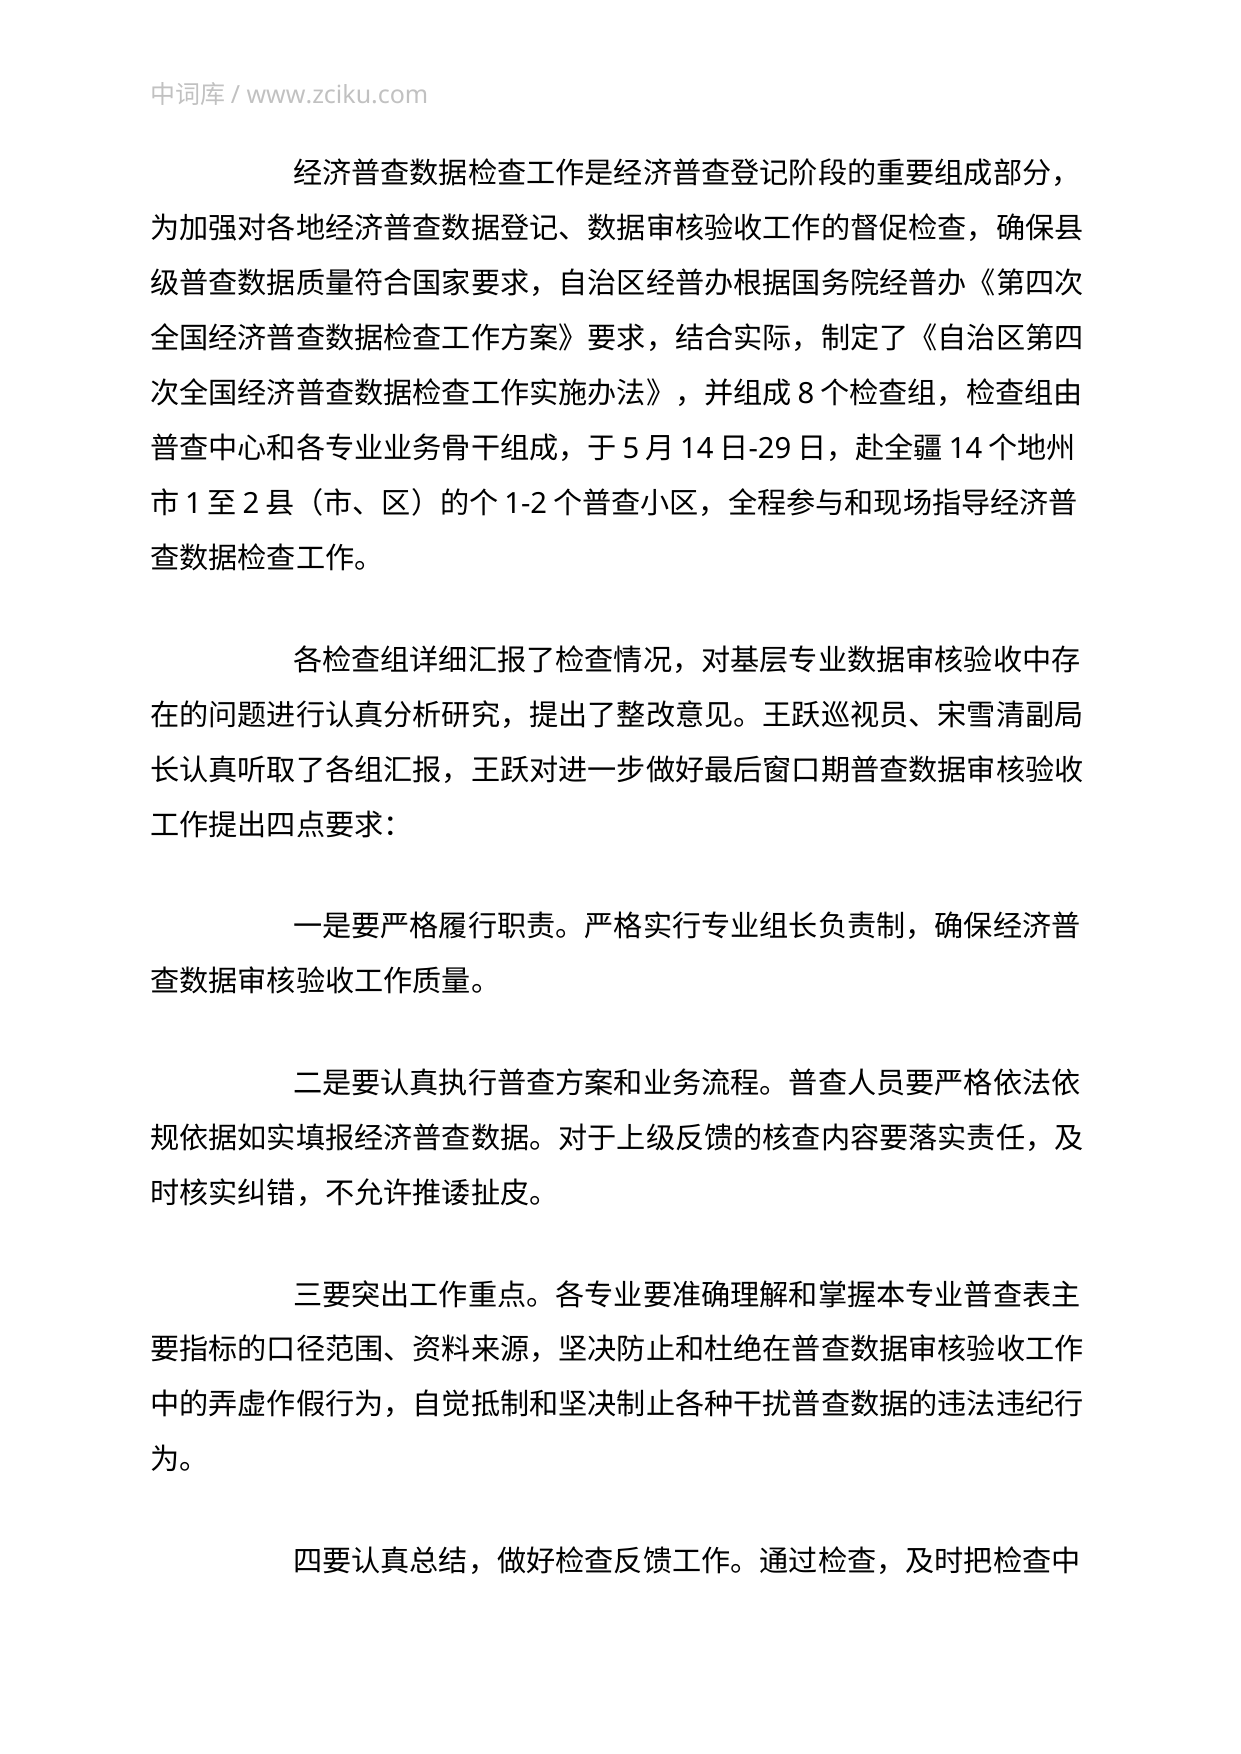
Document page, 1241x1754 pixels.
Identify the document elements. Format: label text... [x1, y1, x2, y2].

text 一是要严格履行职责。严格实行专业组长负责制，确保经济普查数据审核验收工作质量。 [150, 903, 1090, 1000]
text 各检查组详细汇报了检查情况，对基层专业数据审核验收中存在的问题进行认真分析研究，提出了整改意见。王跃巡视员、宋雪清副局长认真听取了各组汇报，王跃对进一步做好最后窗口期普查数据审核验收工作提出四点要求： [150, 636, 1090, 843]
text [150, 1537, 1090, 1580]
text 三要突出工作重点。各专业要准确理解和掌握本专业普查表主要指标的口径范围、资料来源，坚决防止和杜绝在普查数据审核验收工作中的弄虚作假行为，自觉抵制和坚决制止各种干扰普查数据的违法违纪行为。 [150, 1271, 1090, 1478]
text 二是要认真执行普查方案和业务流程。普查人员要严格依法依规依据如实填报经济普查数据。对于上级反馈的核查内容要落实责任，及时核实纠错，不允许推诿扯皮。 [150, 1059, 1090, 1212]
text 经济普查数据检查工作是经济普查登记阶段的重要组成部分，为加强对各地经济普查数据登记、数据审核验收工作的督促检查，确保县级普查数据质量符合国家要求，自治区经普办根据国务院经普办《第四次全国经济普查数据检查工作方案》要求，结合实际，制定了《自治区第四次全国经济普查数据检查工作实施办法》，并组成8个检查组，检查组由普查中心和各专业业务骨干组成，于5月14日-29日，赴全疆14个地州市1至2县（市、区）的个1-2个普查小区，全程参与和现场指导经济普查数据检查工作。 [150, 150, 1090, 577]
